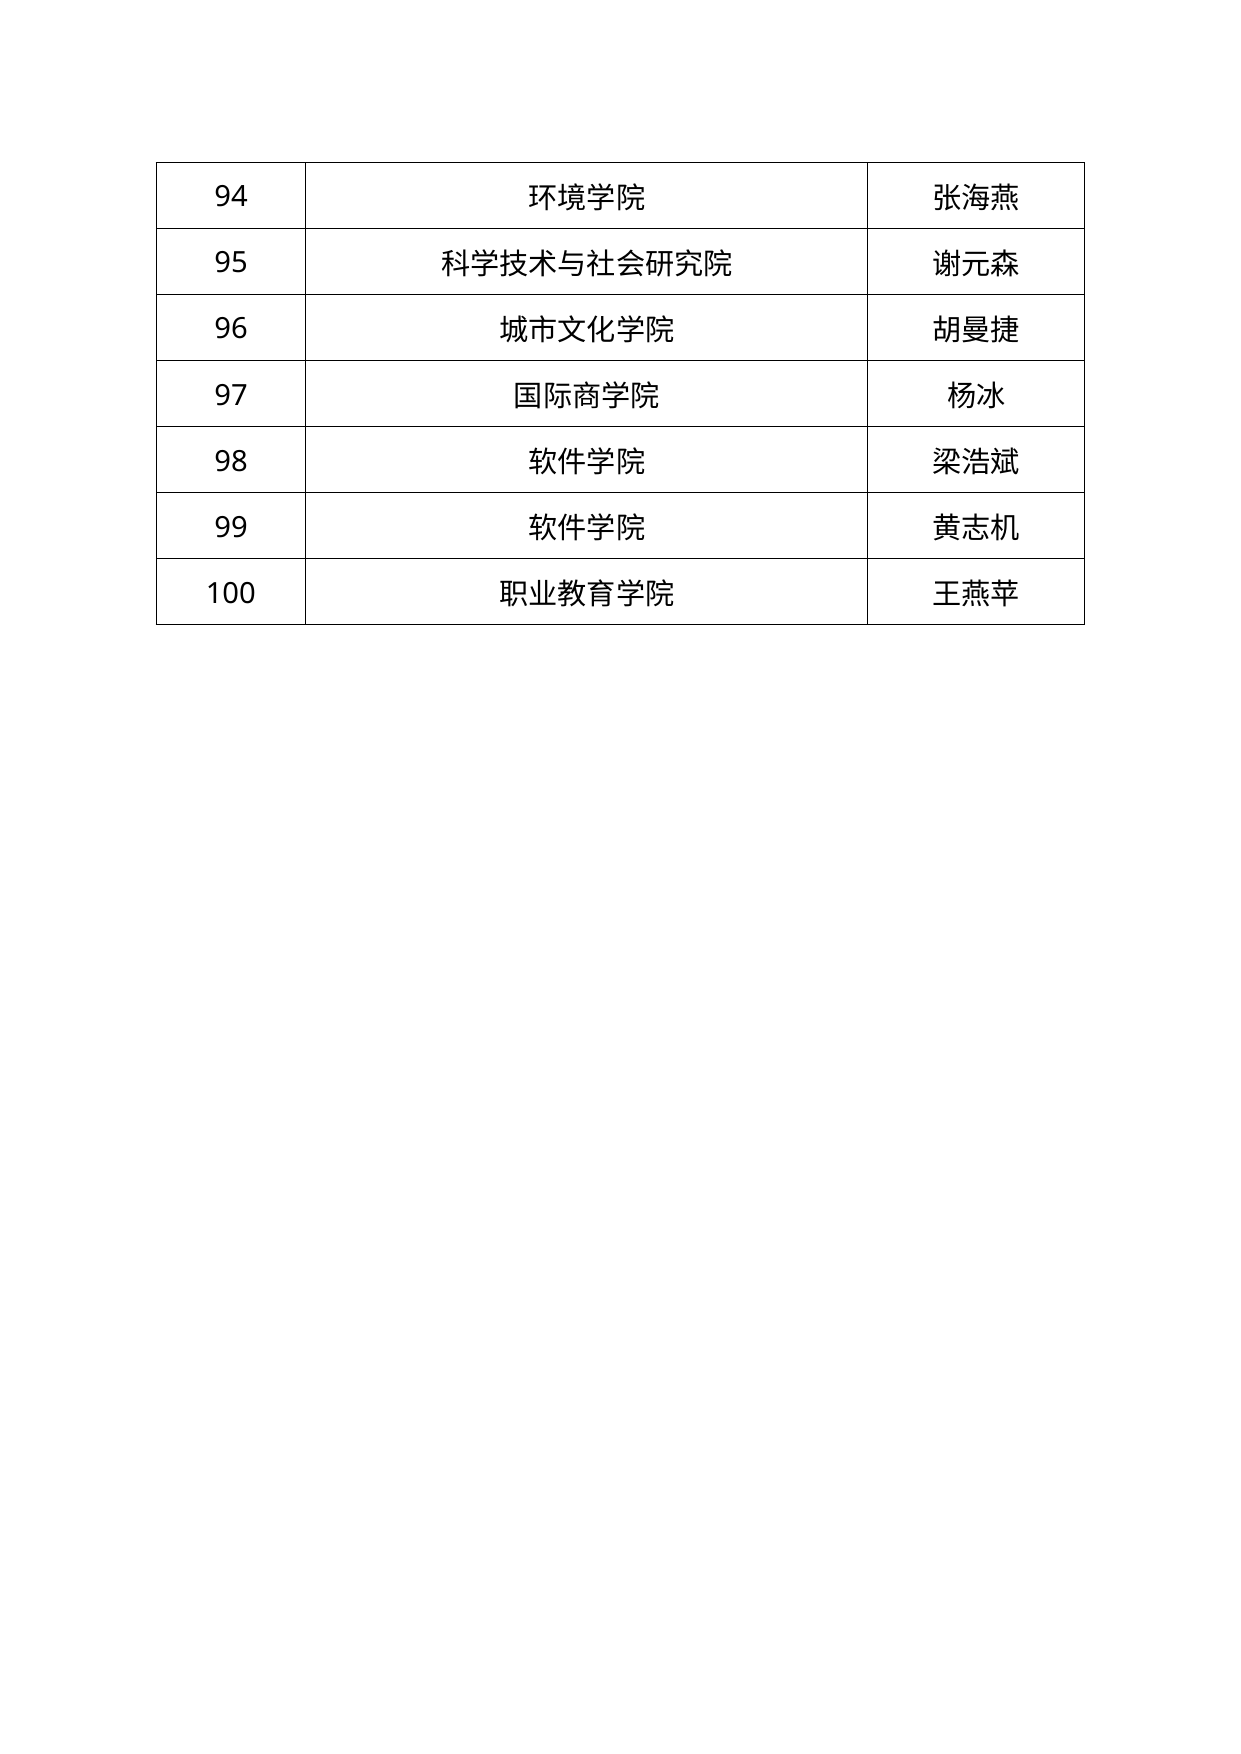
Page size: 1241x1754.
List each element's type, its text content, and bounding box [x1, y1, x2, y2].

table_cell 张海燕 [868, 163, 1084, 228]
table_cell 城市文化学院 [306, 295, 867, 360]
table_cell 职业教育学院 [306, 559, 867, 624]
table_cell 95 [157, 229, 305, 294]
table_cell 杨冰 [868, 361, 1084, 426]
table_cell 软件学院 [306, 493, 867, 558]
table_cell 科学技术与社会研究院 [306, 229, 867, 294]
table_cell 94 [157, 163, 305, 228]
table_cell 99 [157, 493, 305, 558]
table_cell 国际商学院 [306, 361, 867, 426]
table_cell 98 [157, 427, 305, 492]
table_cell 环境学院 [306, 163, 867, 228]
table_cell 王燕苹 [868, 559, 1084, 624]
table_cell 黄志机 [868, 493, 1084, 558]
table_cell 100 [157, 559, 305, 624]
table_cell 97 [157, 361, 305, 426]
table_cell 梁浩斌 [868, 427, 1084, 492]
table_cell 谢元森 [868, 229, 1084, 294]
table_cell 胡曼捷 [868, 295, 1084, 360]
table_cell 软件学院 [306, 427, 867, 492]
table_cell 96 [157, 295, 305, 360]
